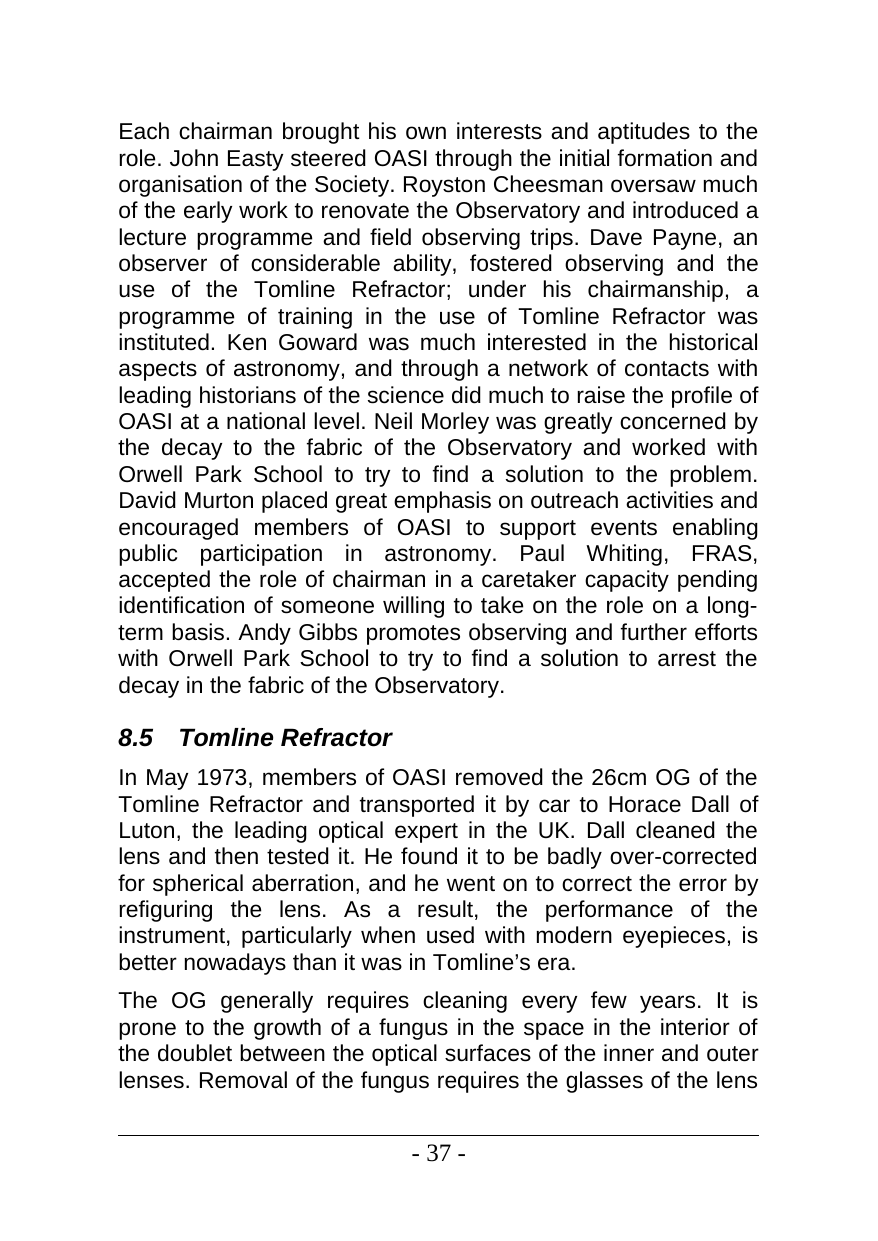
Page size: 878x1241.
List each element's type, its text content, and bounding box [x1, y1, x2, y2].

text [118, 987, 759, 1093]
subtitle Tomline Refractor [118, 723, 759, 752]
text In May 1973, members of OASI removed the 26cm OG of the Tomline Refractor and transported it by car to Horace Dall of Luton, the leading optical expert in the . Dall cleaned the lens and then tested it. He found it to be badly over-corrected for spherical aberration, and he went on to correct the error by refiguring the lens. As a result, the performance of the instrument, particularly when used with modern eyepieces, is better nowadays than it was in Tomline’s era. [118, 764, 759, 975]
text Each chairman brought his own interests and aptitudes to the role. John Easty steered OASI through the initial formation and organisation of the Society. Royston Cheesman oversaw much of the early work to renovate the Observatory and introduced a lecture programme and field observing trips. Dave Payne, an observer of considerable ability, fostered observing and the use of the Tomline Refractor; under his chairmanship, a programme of training in the use of Tomline Refractor was instituted. Ken Goward was much interested in the historical aspects of astronomy, and through a network of contacts with leading historians of the science did much to raise the profile of OASI at a national level. Neil Morley was greatly concerned by the decay to the fabric of the Observatory and worked with Orwell Park School to try to find a solution to the problem. David Murton placed great emphasis on outreach activities and encouraged members of OASI to support events enabling public participation in astronomy. Paul Whiting, FRAS, accepted the role of chairman in a caretaker capacity pending identification of someone willing to take on the role on a long-term basis. Andy Gibbs promotes observing and further efforts with Orwell Park School to try to find a solution to arrest the decay in the fabric of the Observatory. [118, 118, 759, 698]
